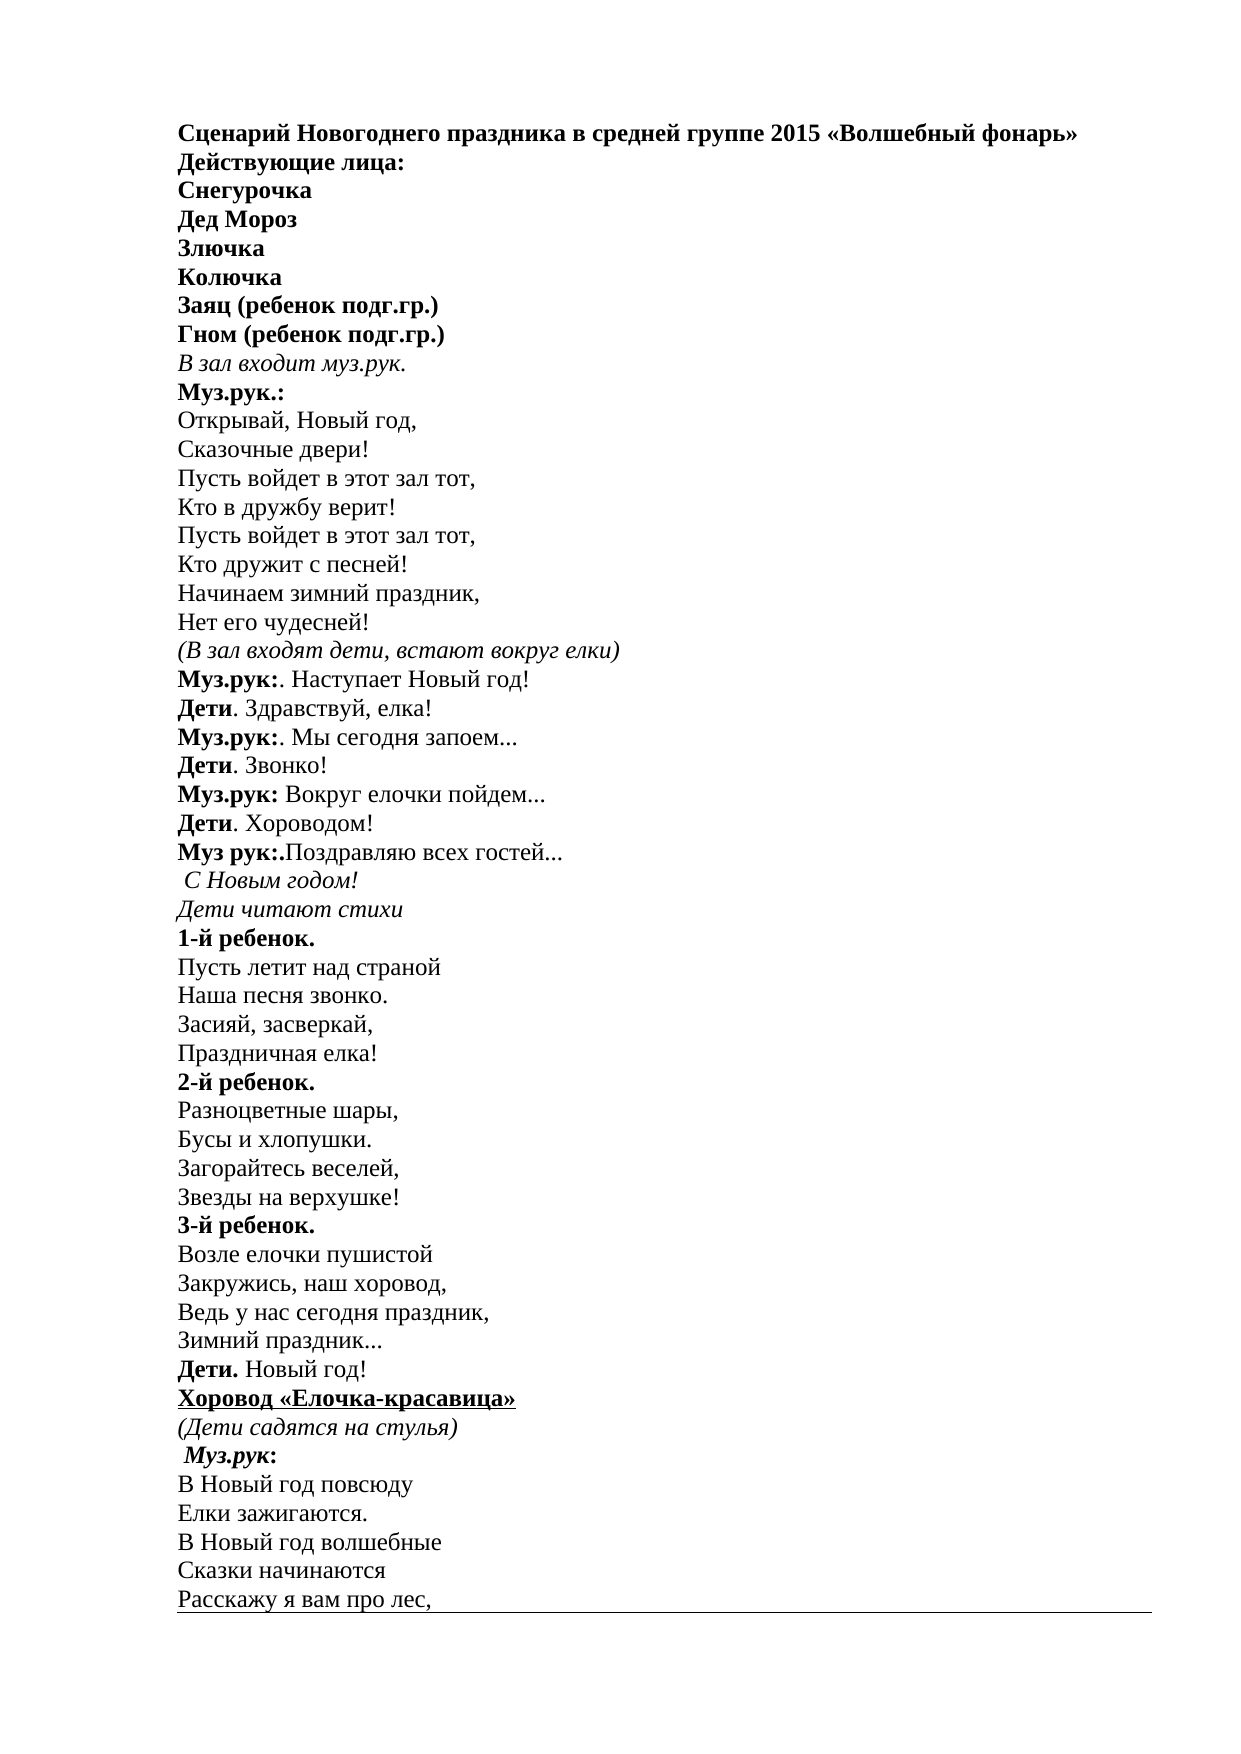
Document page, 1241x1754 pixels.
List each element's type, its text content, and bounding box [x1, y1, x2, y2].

text Дети. Новый год! [177, 1354, 1152, 1383]
text С Новым годом! [177, 866, 1152, 894]
text Заяц (ребенок подг.гр.) [177, 291, 1152, 319]
text (Дети садятся на стулья) [177, 1412, 1152, 1441]
text Муз.рук: [177, 1441, 1152, 1469]
text Действующие лица: [177, 147, 1152, 176]
text Открывай, Новый год, [177, 406, 1152, 434]
text В зал входит муз.рук. [177, 348, 1152, 377]
text Колючка [177, 262, 1152, 291]
text Дети читают стихи [177, 894, 1152, 923]
text Дети. Здравствуй, елка! [177, 693, 1152, 722]
text Дети. Звонко! [177, 751, 1152, 779]
text Возле елочки пушистой [177, 1239, 1152, 1268]
text В Новый год повсюду [177, 1469, 1152, 1498]
text Звезды на верхушке! [177, 1182, 1152, 1211]
text Праздничная елка! [177, 1038, 1152, 1067]
text (В зал входят дети, встают вокруг елки) [177, 636, 1152, 664]
text Злючка [177, 233, 1152, 262]
text Хоровод «Елочка-красавица» [177, 1383, 1152, 1412]
text Снегурочка [177, 176, 1152, 204]
text Наша песня звонко. [177, 981, 1152, 1009]
text 2-й ребенок. [177, 1067, 1152, 1096]
text Сценарий Новогоднего праздника в средней группе 2015 «Волшебный фонарь» [177, 118, 1152, 147]
text Пусть войдет в этот зал тот, [177, 521, 1152, 549]
text Зимний праздник... [177, 1326, 1152, 1354]
text Пусть летит над страной [177, 952, 1152, 981]
text Дети. Хороводом! [177, 808, 1152, 837]
text В Новый год волшебные [177, 1527, 1152, 1556]
text Закружись, наш хоровод, [177, 1268, 1152, 1297]
text 3-й ребенок. [177, 1211, 1152, 1239]
text Ведь у нас сегодня праздник, [177, 1297, 1152, 1326]
text Гном (ребенок подг.гр.) [177, 319, 1152, 348]
text Муз.рук:. Наступает Новый год! [177, 664, 1152, 693]
text Пусть войдет в этот зал тот, [177, 463, 1152, 492]
text Елки зажигаются. [177, 1498, 1152, 1527]
text Бусы и хлопушки. [177, 1124, 1152, 1153]
text Муз.рук: Вокруг елочки пойдем... [177, 779, 1152, 808]
text Дед Мороз [177, 204, 1152, 233]
text Нет его чудесней! [177, 607, 1152, 636]
text Муз.рук:. Мы сегодня запоем... [177, 722, 1152, 751]
text Кто дружит с песней! [177, 549, 1152, 578]
text Сказки начинаются [177, 1556, 1152, 1584]
text Муз рук:.Поздравляю всех гостей... [177, 837, 1152, 866]
text 1-й ребенок. [177, 923, 1152, 952]
text Расскажу я вам про лес, [177, 1584, 1152, 1612]
text Разноцветные шары, [177, 1096, 1152, 1124]
text Загорайтесь веселей, [177, 1153, 1152, 1182]
text Муз.рук.: [177, 377, 1152, 406]
text Сказочные двери! [177, 434, 1152, 463]
text Засияй, засверкай, [177, 1009, 1152, 1038]
text Кто в дружбу верит! [177, 492, 1152, 521]
text Начинаем зимний праздник, [177, 578, 1152, 607]
